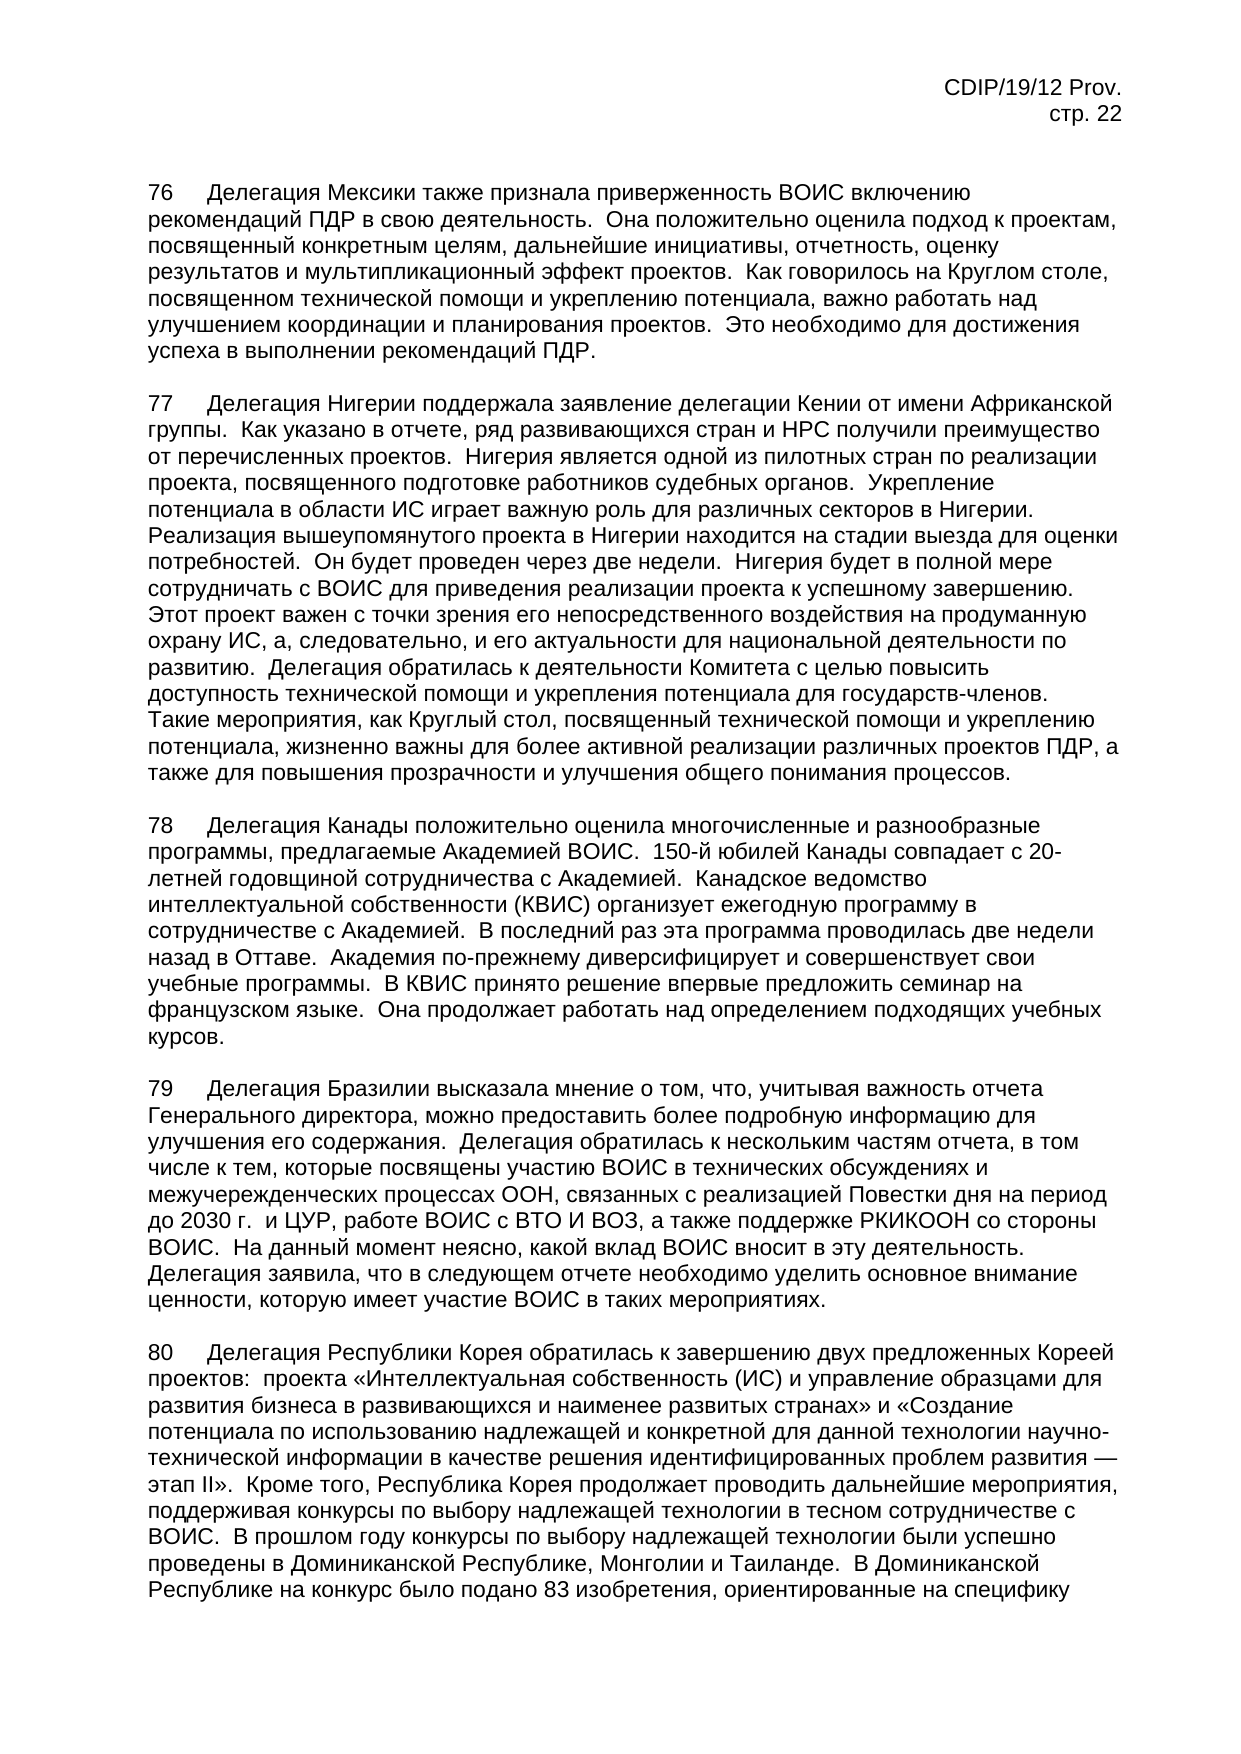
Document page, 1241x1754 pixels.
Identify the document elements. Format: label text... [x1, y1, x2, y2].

text Делегация Бразилии высказала мнение о том, что, учитывая важность отчета Генерального директора, можно предоставить более подробную информацию для улучшения его содержания. Делегация обратилась к нескольким частям отчета, в том числе к тем, которые посвящены участию ВОИС в технических обсуждениях и межучережденческих процессах ООН, связанных с реализацией Повестки дня на период до 2030 г. и ЦУР, работе ВОИС с ВТО И ВОЗ, а также поддержке РКИКООН со стороны ВОИС. На данный момент неясно, какой вклад ВОИС вносит в эту деятельность. Делегация заявила, что в следующем отчете необходимо уделить основное внимание ценности, которую имеет участие ВОИС в таких мероприятиях. [148, 1075, 1122, 1312]
text Делегация Канады положительно оценила многочисленные и разнообразные программы, предлагаемые Академией ВОИС. 150-й юбилей Канады совпадает с 20-летней годовщиной сотрудничества с Академией. Канадское ведомство интеллектуальной собственности (КВИС) организует ежегодную программу в сотрудничестве с Академией. В последний раз эта программа проводилась две недели назад в Оттаве. Академия по-прежнему диверсифицирует и совершенствует свои учебные программы. В КВИС принято решение впервые предложить семинар на французском языке. Она продолжает работать над определением подходящих учебных курсов. [148, 812, 1122, 1049]
text Делегация Мексики также признала приверженность ВОИС включению рекомендаций ПДР в свою деятельность. Она положительно оценила подход к проектам, посвященный конкретным целям, дальнейшие инициативы, отчетность, оценку результатов и мультипликационный эффект проектов. Как говорилось на Круглом столе, посвященном технической помощи и укреплению потенциала, важно работать над улучшением координации и планирования проектов. Это необходимо для достижения успеха в выполнении рекомендаций ПДР. [148, 179, 1122, 364]
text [148, 1339, 1122, 1602]
text Делегация Нигерии поддержала заявление делегации Кении от имени Африканской группы. Как указано в отчете, ряд развивающихся стран и НРС получили преимущество от перечисленных проектов. Нигерия является одной из пилотных стран по реализации проекта, посвященного подготовке работников судебных органов. Укрепление потенциала в области ИС играет важную роль для различных секторов в Нигерии. Реализация вышеупомянутого проекта в Нигерии находится на стадии выезда для оценки потребностей. Он будет проведен через две недели. Нигерия будет в полной мере сотрудничать с ВОИС для приведения реализации проекта к успешному завершению. Этот проект важен с точки зрения его непосредственного воздействия на продуманную охрану ИС, а, следовательно, и его актуальности для национальной деятельности по развитию. Делегация обратилась к деятельности Комитета с целью повысить доступность технической помощи и укрепления потенциала для государств-членов. Такие мероприятия, как Круглый стол, посвященный технической помощи и укреплению потенциала, жизненно важны для более активной реализации различных проектов ПДР, а также для повышения прозрачности и улучшения общего понимания процессов. [148, 390, 1122, 785]
